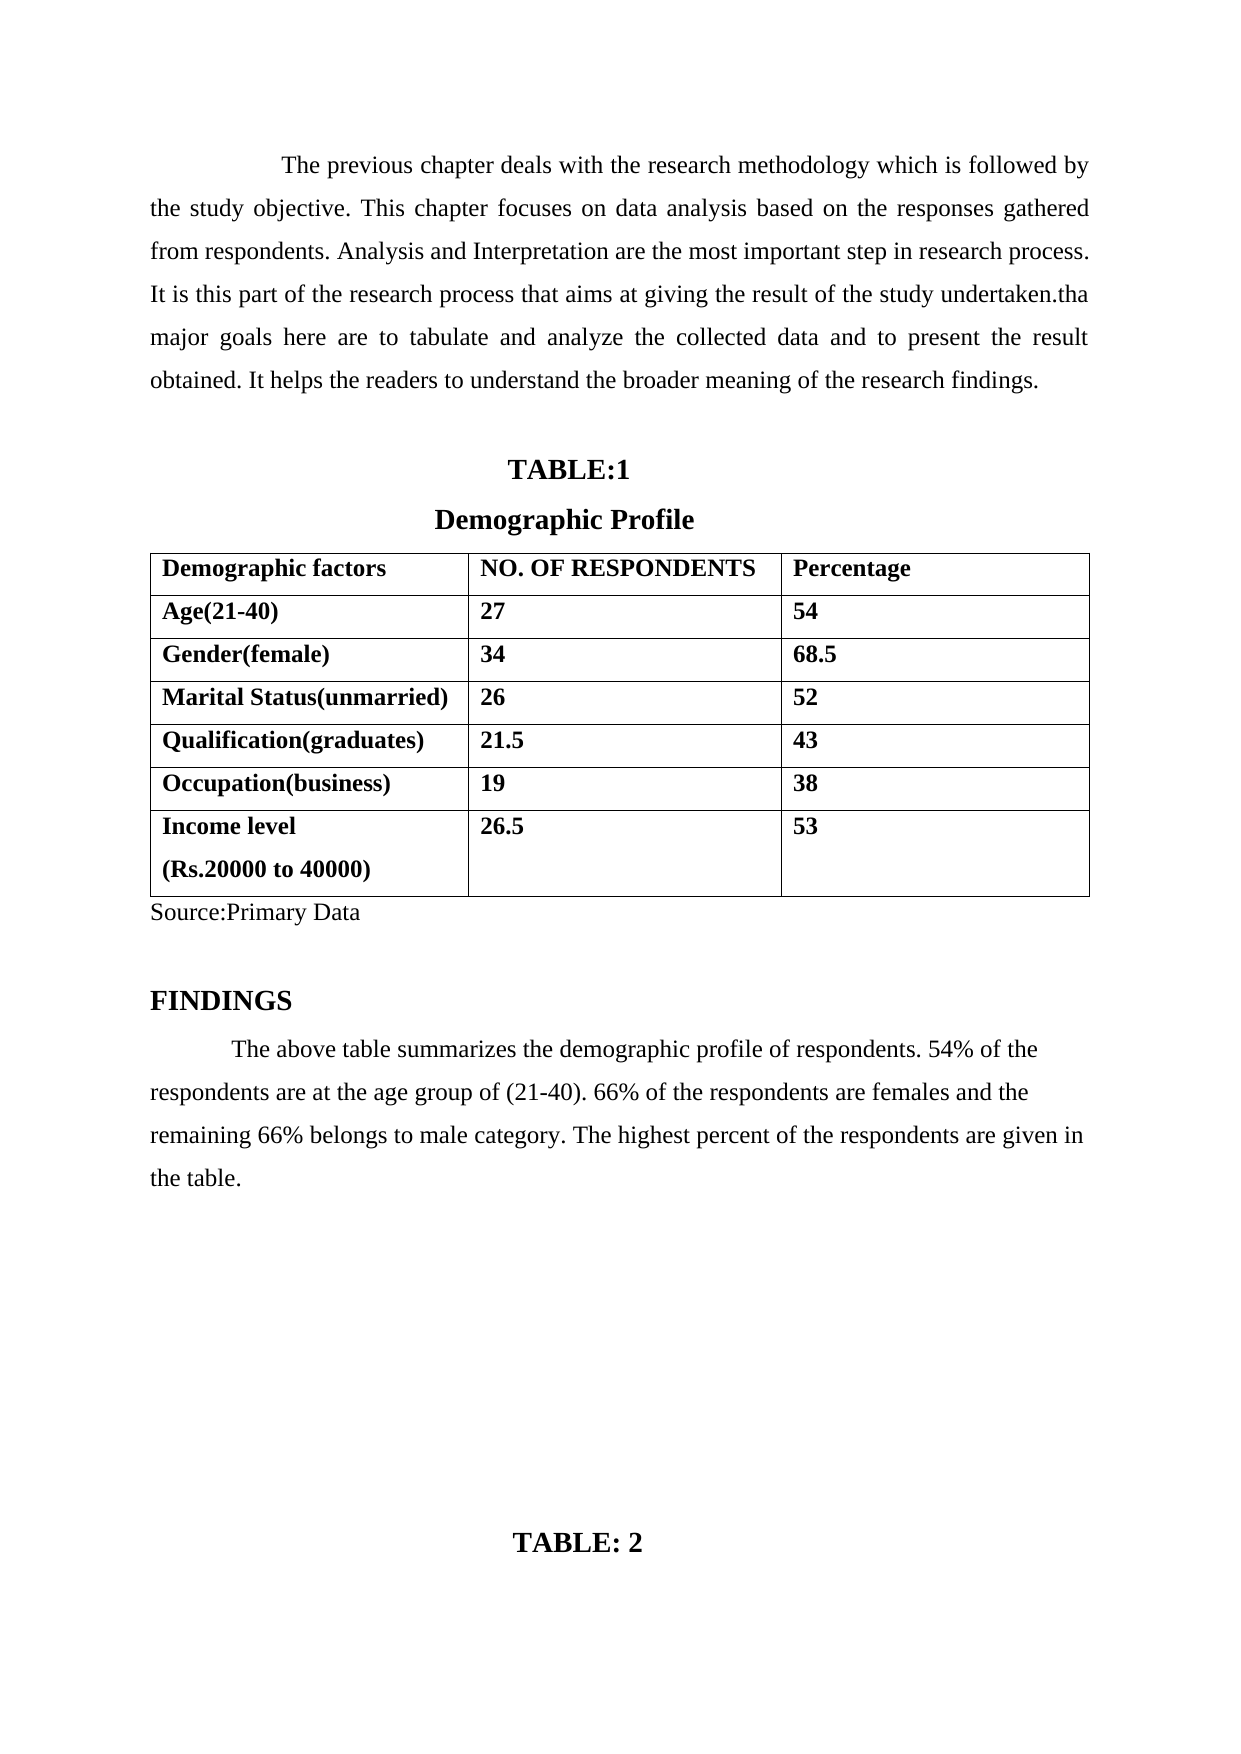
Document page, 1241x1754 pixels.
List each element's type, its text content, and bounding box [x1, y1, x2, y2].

table_header NO. OF RESPONDENTS [469, 554, 781, 595]
text Source:Primary Data [150, 897, 1090, 926]
text The previous chapter deals with the research methodology which is followed by the study objective. This chapter focuses on data analysis based on the responses gathered from respondents. Analysis and Interpretation are the most important step in research process. It is this part of the research process that aims at giving the result of the study undertaken.tha major goals here are to tabulate and analyze the collected data and to present the result obtained. It helps the readers to understand the broader meaning of the research findings. [150, 150, 1090, 394]
table_header Demographic factors [151, 554, 468, 595]
table_header Percentage [782, 554, 1089, 595]
text TABLE: 2 [150, 1526, 1090, 1559]
text The above table summarizes the demographic profile of respondents. 54% of the respondents are at the age group of (21-40). 66% of the respondents are females and the remaining 66% belongs to male category. The highest percent of the respondents are given in the table. [150, 1034, 1090, 1192]
table_cell Qualification(graduates) [151, 725, 468, 767]
table_cell 68.5 [782, 639, 1089, 681]
table_cell Marital Status(unmarried) [151, 682, 468, 724]
text TABLE:1 [150, 452, 1090, 485]
table_cell 19 [469, 768, 781, 810]
table_cell 52 [782, 682, 1089, 724]
table_cell Occupation(business) [151, 768, 468, 810]
table_cell Age(21-40) [151, 596, 468, 638]
table_cell 34 [469, 639, 781, 681]
table_cell 26.5 [469, 811, 781, 896]
table_cell Gender(female) [151, 639, 468, 681]
table_cell 43 [782, 725, 1089, 767]
table_cell 54 [782, 596, 1089, 638]
table_cell 26 [469, 682, 781, 724]
table_cell 38 [782, 768, 1089, 810]
text FINDINGS [150, 983, 1090, 1017]
text Demographic Profile [150, 502, 1090, 536]
table_cell 53 [782, 811, 1089, 896]
table_cell Income level (Rs.20000 to 40000) [151, 811, 468, 896]
table_cell 21.5 [469, 725, 781, 767]
table_cell 27 [469, 596, 781, 638]
